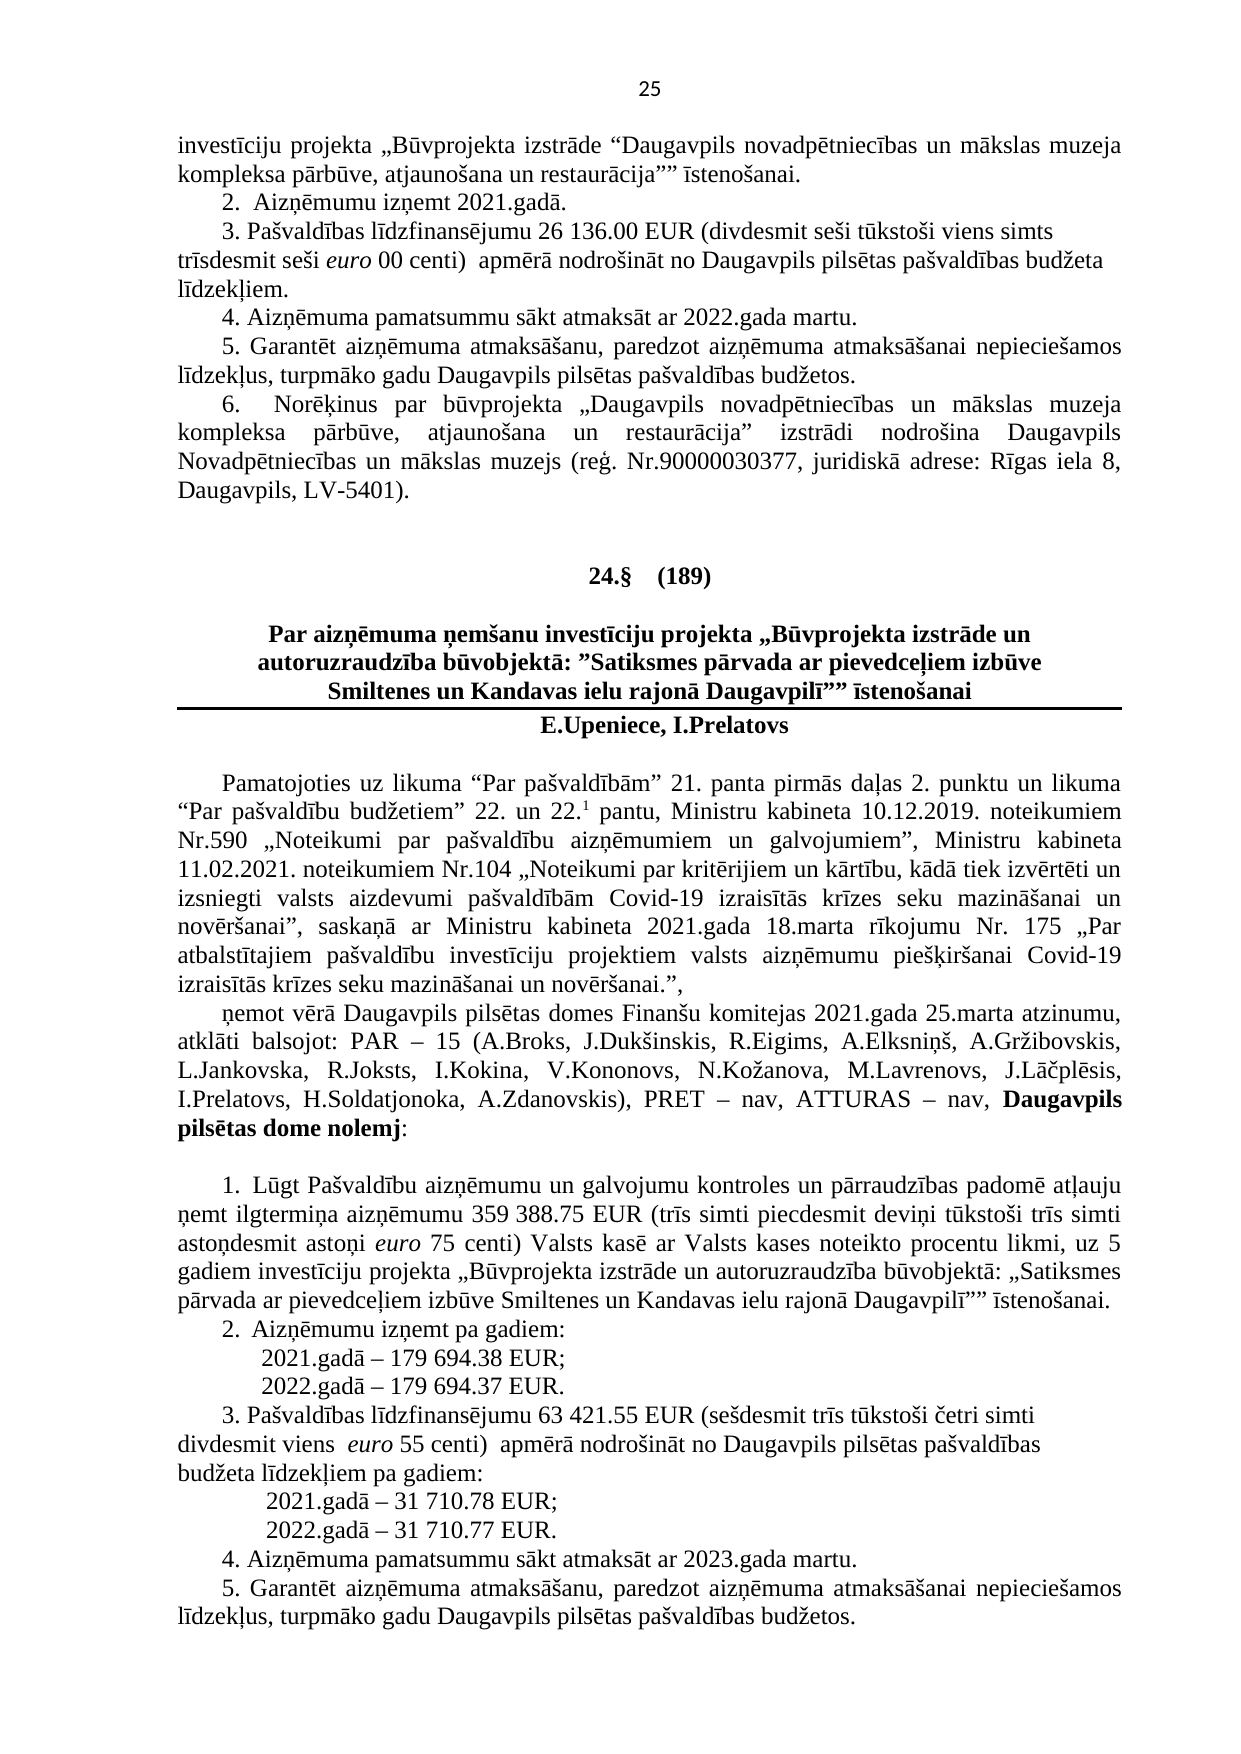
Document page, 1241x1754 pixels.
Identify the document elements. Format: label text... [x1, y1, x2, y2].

text Smiltenes un Kandavas ielu rajonā Daugavpilī”” īstenošanai [177, 676, 1122, 707]
text 2022.gadā – 31 710.77 EUR. [177, 1515, 1122, 1544]
text 5. Garantēt aizņēmuma atmaksāšanu, paredzot aizņēmuma atmaksāšanai nepieciešamos līdzekļus, turpmāko gadu Daugavpils pilsētas pašvaldības budžetos. [177, 1573, 1122, 1630]
text 2022.gadā – 179 694.37 EUR. [242, 1371, 1122, 1400]
text 24.§ (189) [177, 561, 1122, 590]
text 2. Aizņēmumu izņemt 2021.gadā. [177, 187, 1122, 216]
text Pamatojoties uz likuma “Par pašvaldībām” 21. panta pirmās daļas 2. punktu un likuma “Par pašvaldību budžetiem” 22. un 22.1 pantu, Ministru kabineta 10.12.2019. noteikumiem Nr.590 „Noteikumi par pašvaldību aizņēmumiem un galvojumiem”, Ministru kabineta 11.02.2021. noteikumiem Nr.104 „Noteikumi par kritērijiem un kārtību, kādā tiek izvērtēti un izsniegti valsts aizdevumi pašvaldībām Covid-19 izraisītās krīzes seku mazināšanai un novēršanai”, saskaņā ar Ministru kabineta 2021.gada 18.marta rīkojumu Nr. 175 „Par atbalstītajiem pašvaldību investīciju projektiem valsts aizņēmumu piešķiršanai Covid-19 izraisītās krīzes seku mazināšanai un novēršanai.”, [177, 768, 1122, 998]
text 4. Aizņēmuma pamatsummu sākt atmaksāt ar 2023.gada martu. [177, 1544, 1122, 1573]
list Lūgt Pašvaldību aizņēmumu un galvojumu kontroles un pārraudzības padomē atļauju ņemt ilgtermiņa aizņēmumu 359 388.75 EUR (trīs simti piecdesmit deviņi tūkstoši trīs simti astoņdesmit astoņi euro 75 centi) Valsts kasē ar Valsts kases noteikto procentu likmi, uz 5 gadiem investīciju projekta „Būvprojekta izstrāde un autoruzraudzība būvobjektā: „Satiksmes pārvada ar pievedceļiem izbūve Smiltenes un Kandavas ielu rajonā Daugavpilī”” īstenošanai. [177, 1170, 1122, 1314]
text ņemot vērā Daugavpils pilsētas domes Finanšu komitejas 2021.gada 25.marta atzinumu, atklāti balsojot: PAR – 15 (A.Broks, J.Dukšinskis, R.Eigims, A.Elksniņš, A.Gržibovskis, L.Jankovska, R.Joksts, I.Kokina, V.Kononovs, N.Kožanova, M.Lavrenovs, J.Lāčplēsis, I.Prelatovs, H.Soldatjonoka, A.Zdanovskis), PRET – nav, ATTURAS – nav, Daugavpils pilsētas dome nolemj: [177, 998, 1122, 1141]
text 2021.gadā – 31 710.78 EUR; [177, 1486, 1122, 1515]
text 6. Norēķinus par būvprojekta „Daugavpils novadpētniecības un mākslas muzeja kompleksa pārbūve, atjaunošana un restaurācija” izstrādi nodrošina Daugavpils Novadpētniecības un mākslas muzejs (reģ. Nr.90000030377, juridiskā adrese: Rīgas iela 8, Daugavpils, LV-5401). [177, 389, 1122, 504]
text 5. Garantēt aizņēmuma atmaksāšanu, paredzot aizņēmuma atmaksāšanai nepieciešamos līdzekļus, turpmāko gadu Daugavpils pilsētas pašvaldības budžetos. [177, 331, 1122, 389]
text 3. Pašvaldības līdzfinansējumu 26 136.00 EUR (divdesmit seši tūkstoši viens simts trīsdesmit seši euro 00 centi) apmērā nodrošināt no Daugavpils pilsētas pašvaldības budžeta līdzekļiem. [177, 216, 1122, 302]
text 3. Pašvaldības līdzfinansējumu 63 421.55 EUR (sešdesmit trīs tūkstoši četri simti divdesmit viens euro 55 centi) apmērā nodrošināt no Daugavpils pilsētas pašvaldības budžeta līdzekļiem pa gadiem: [177, 1400, 1122, 1486]
list Aizņēmumu izņemt pa gadiem: [222, 1314, 1122, 1343]
text 2021.gadā – 179 694.38 EUR; [242, 1343, 1122, 1371]
text 4. Aizņēmuma pamatsummu sākt atmaksāt ar 2022.gada martu. [177, 302, 1122, 331]
text E.Upeniece, I.Prelatovs [177, 710, 1122, 739]
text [177, 130, 1122, 187]
text Par aizņēmuma ņemšanu investīciju projekta „Būvprojekta izstrāde un autoruzraudzība būvobjektā: ”Satiksmes pārvada ar pievedceļiem izbūve [177, 619, 1122, 676]
